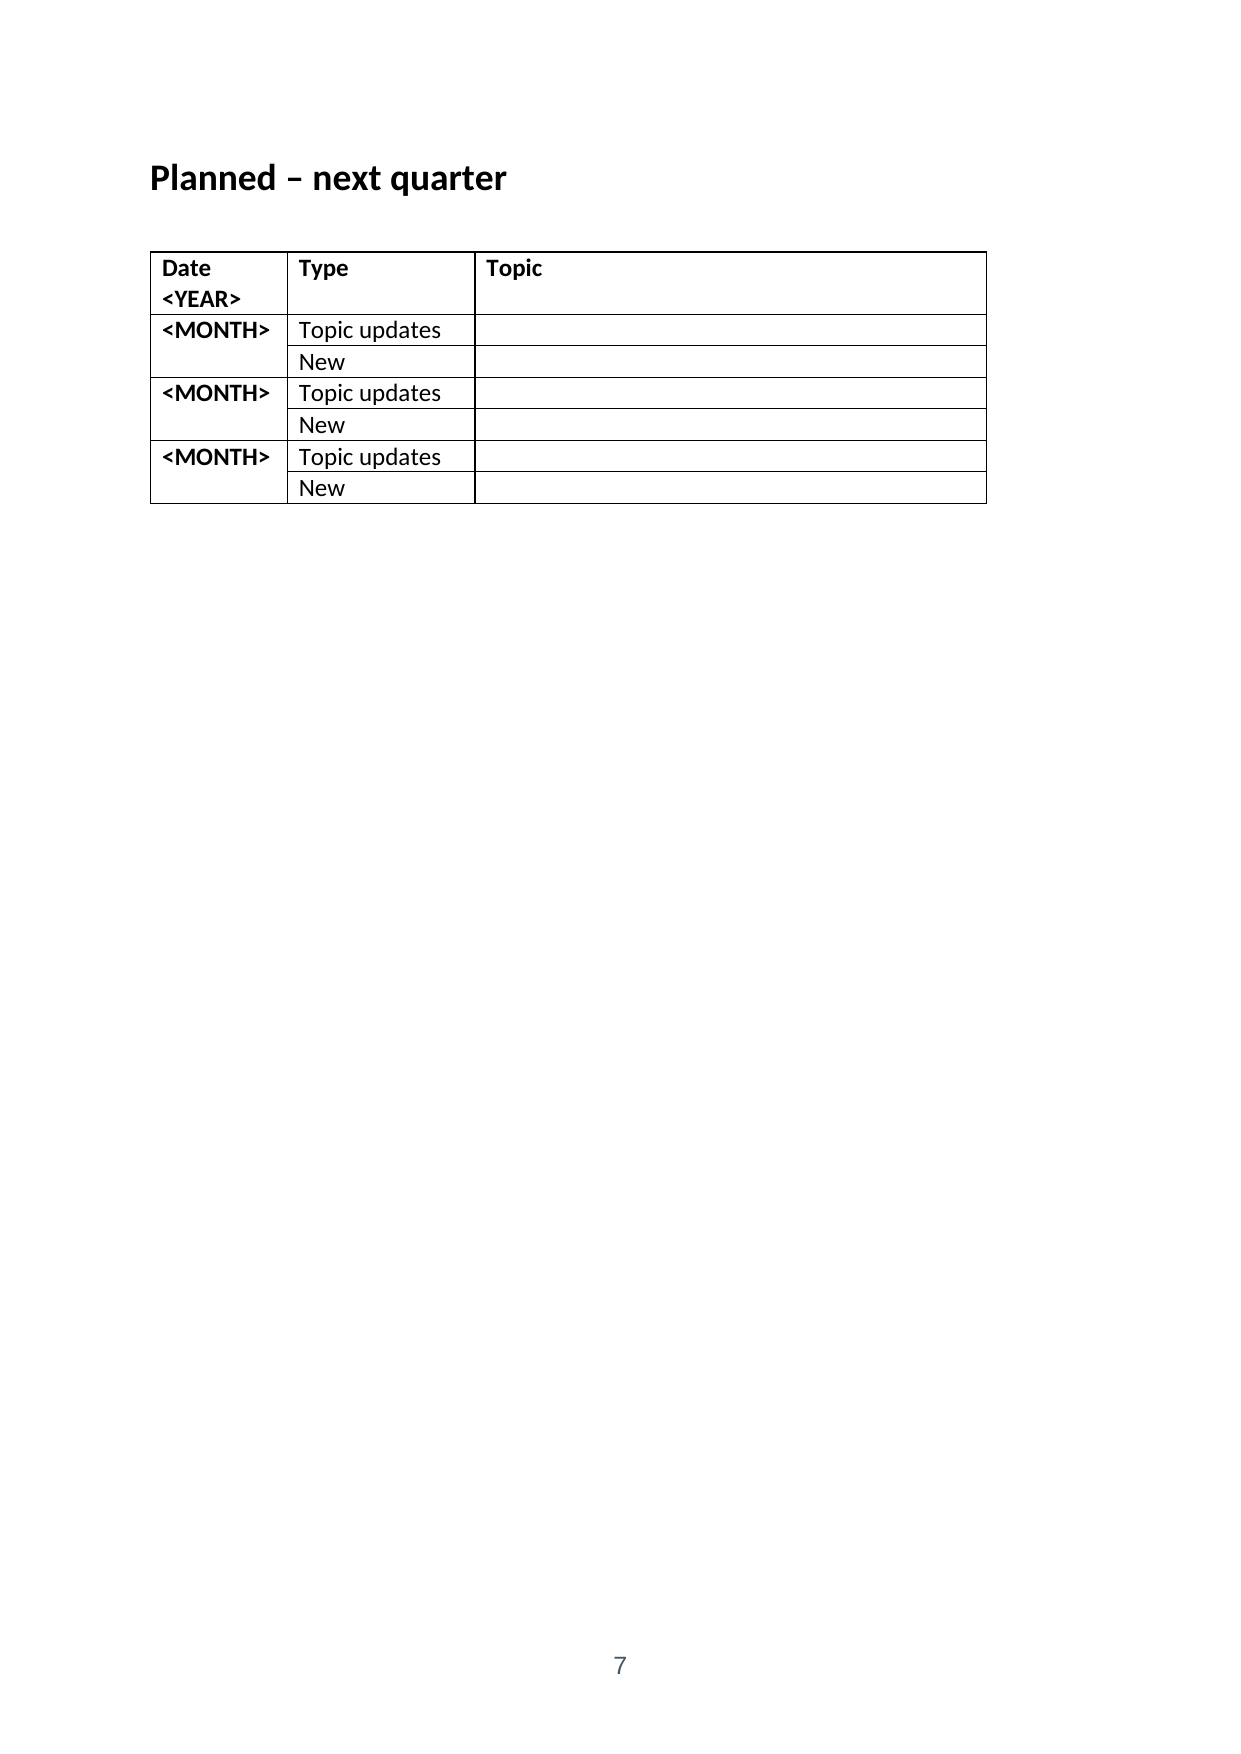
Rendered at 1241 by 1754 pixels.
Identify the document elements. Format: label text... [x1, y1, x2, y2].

table_cell [476, 315, 986, 345]
table_cell [476, 346, 986, 377]
table_cell <MONTH> [151, 315, 287, 377]
subtitle Planned – next quarter [150, 154, 1090, 200]
table_cell [476, 378, 986, 408]
table_cell Topic updates [288, 441, 474, 471]
table_cell <MONTH> [151, 441, 287, 503]
table_cell New [288, 409, 474, 440]
table_cell New [288, 346, 474, 377]
table_cell <MONTH> [151, 378, 287, 440]
table_cell New [288, 472, 474, 503]
table_header Type [288, 253, 474, 313]
table_cell [476, 441, 986, 471]
table_cell [476, 472, 986, 503]
table_cell Topic updates [288, 315, 474, 345]
table_header Date <YEAR> [151, 253, 287, 313]
table_cell Topic updates [288, 378, 474, 408]
table_header Topic [476, 253, 986, 313]
table_cell [476, 409, 986, 440]
